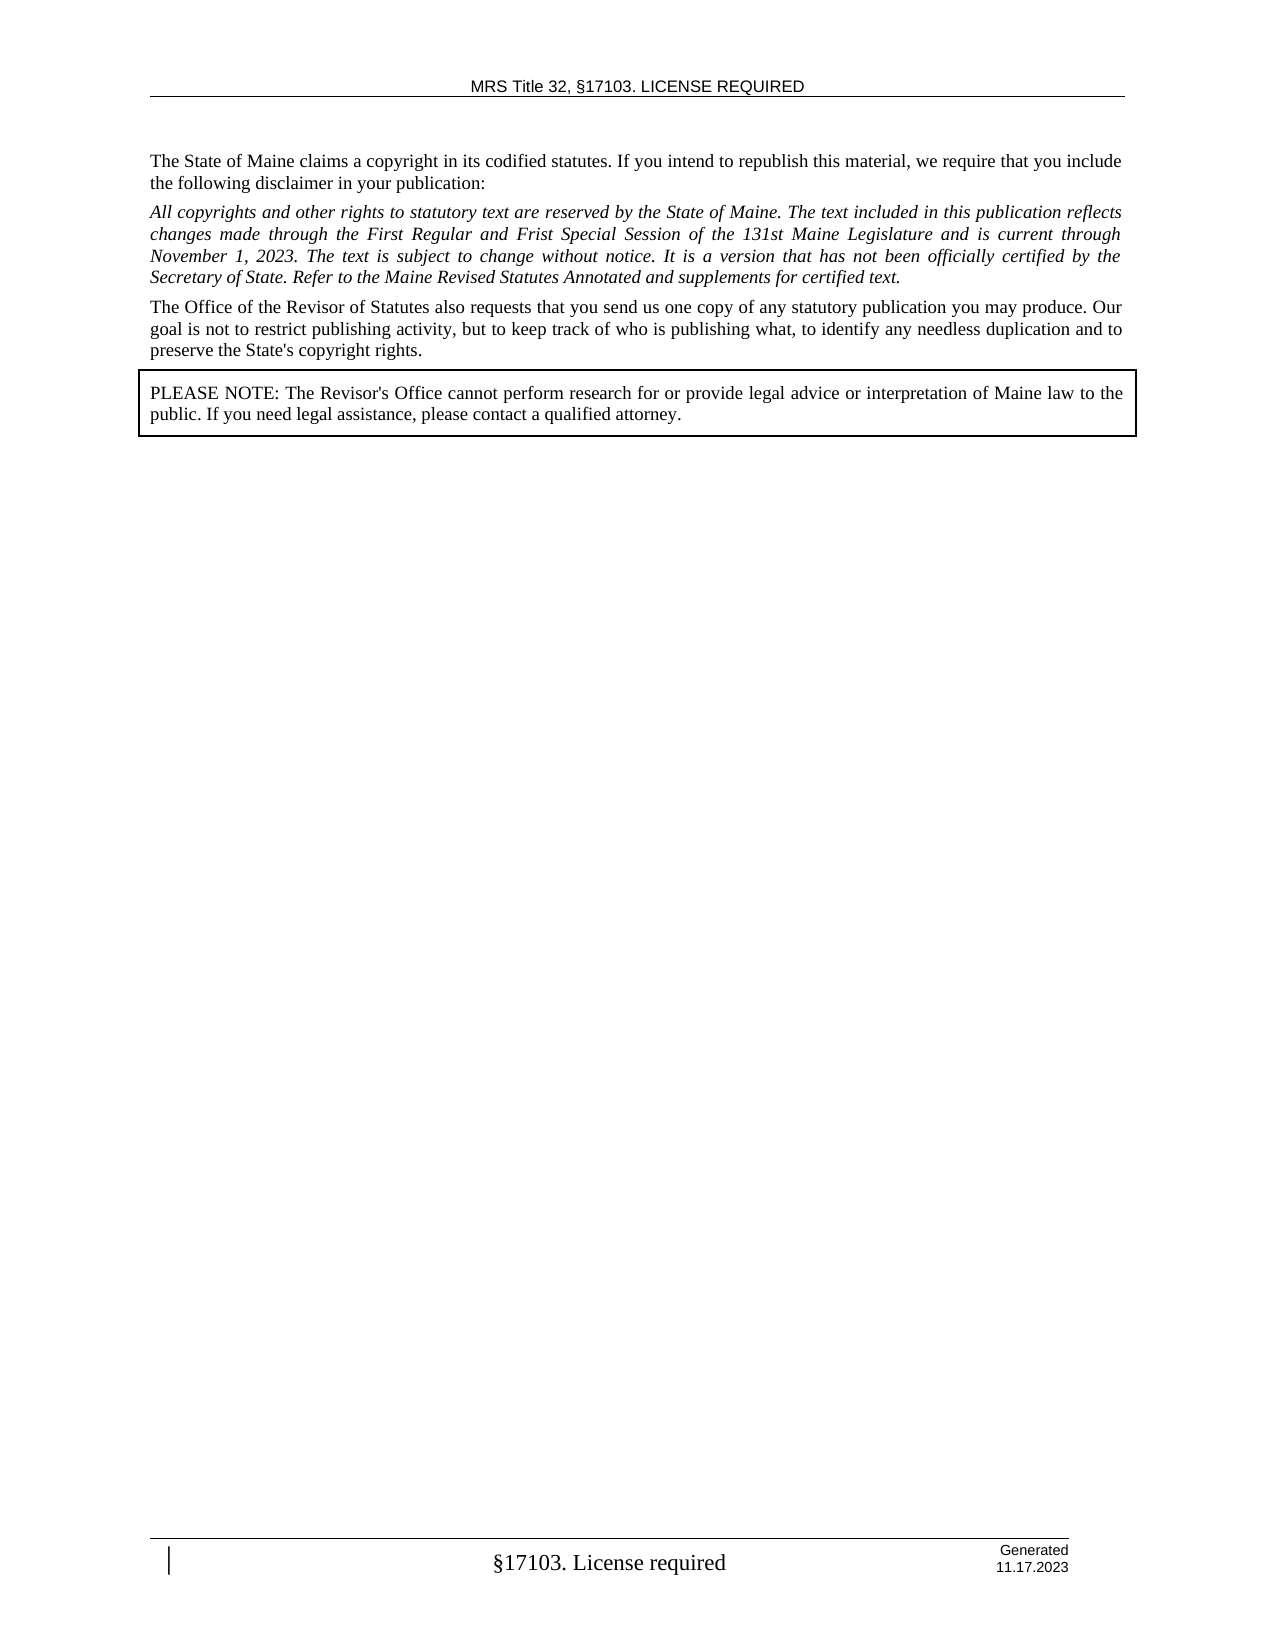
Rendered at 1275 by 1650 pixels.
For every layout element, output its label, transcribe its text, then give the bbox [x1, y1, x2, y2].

text The Office of the Revisor of Statutes also requests that you send us one copy of any statutory publication you may produce. Our goal is not to restrict publishing activity, but to keep track of who is publishing what, to identify any needless duplication and to preserve the State's copyright rights. [150, 296, 1125, 361]
text The State of Maine claims a copyright in its codified statutes. If you intend to republish this material, we require that you include the following disclaimer in your publication: [150, 150, 1125, 193]
text PLEASE NOTE: The Revisor's Office cannot perform research for or provide legal advice or interpretation of Maine law to the public. If you need legal assistance, please contact a qualified attorney. [140, 371, 1135, 435]
text All copyrights and other rights to statutory text are reserved by the State of Maine. The text included in this publication reflects changes made through the First Regular and Frist Special Session of the 131st Maine Legislature and is current through November 1, 2023 . The text is subject to change without notice. It is a version that has not been officially certified by the Secretary of State. Refer to the Maine Revised Statutes Annotated and supplements for certified text. [150, 201, 1125, 288]
